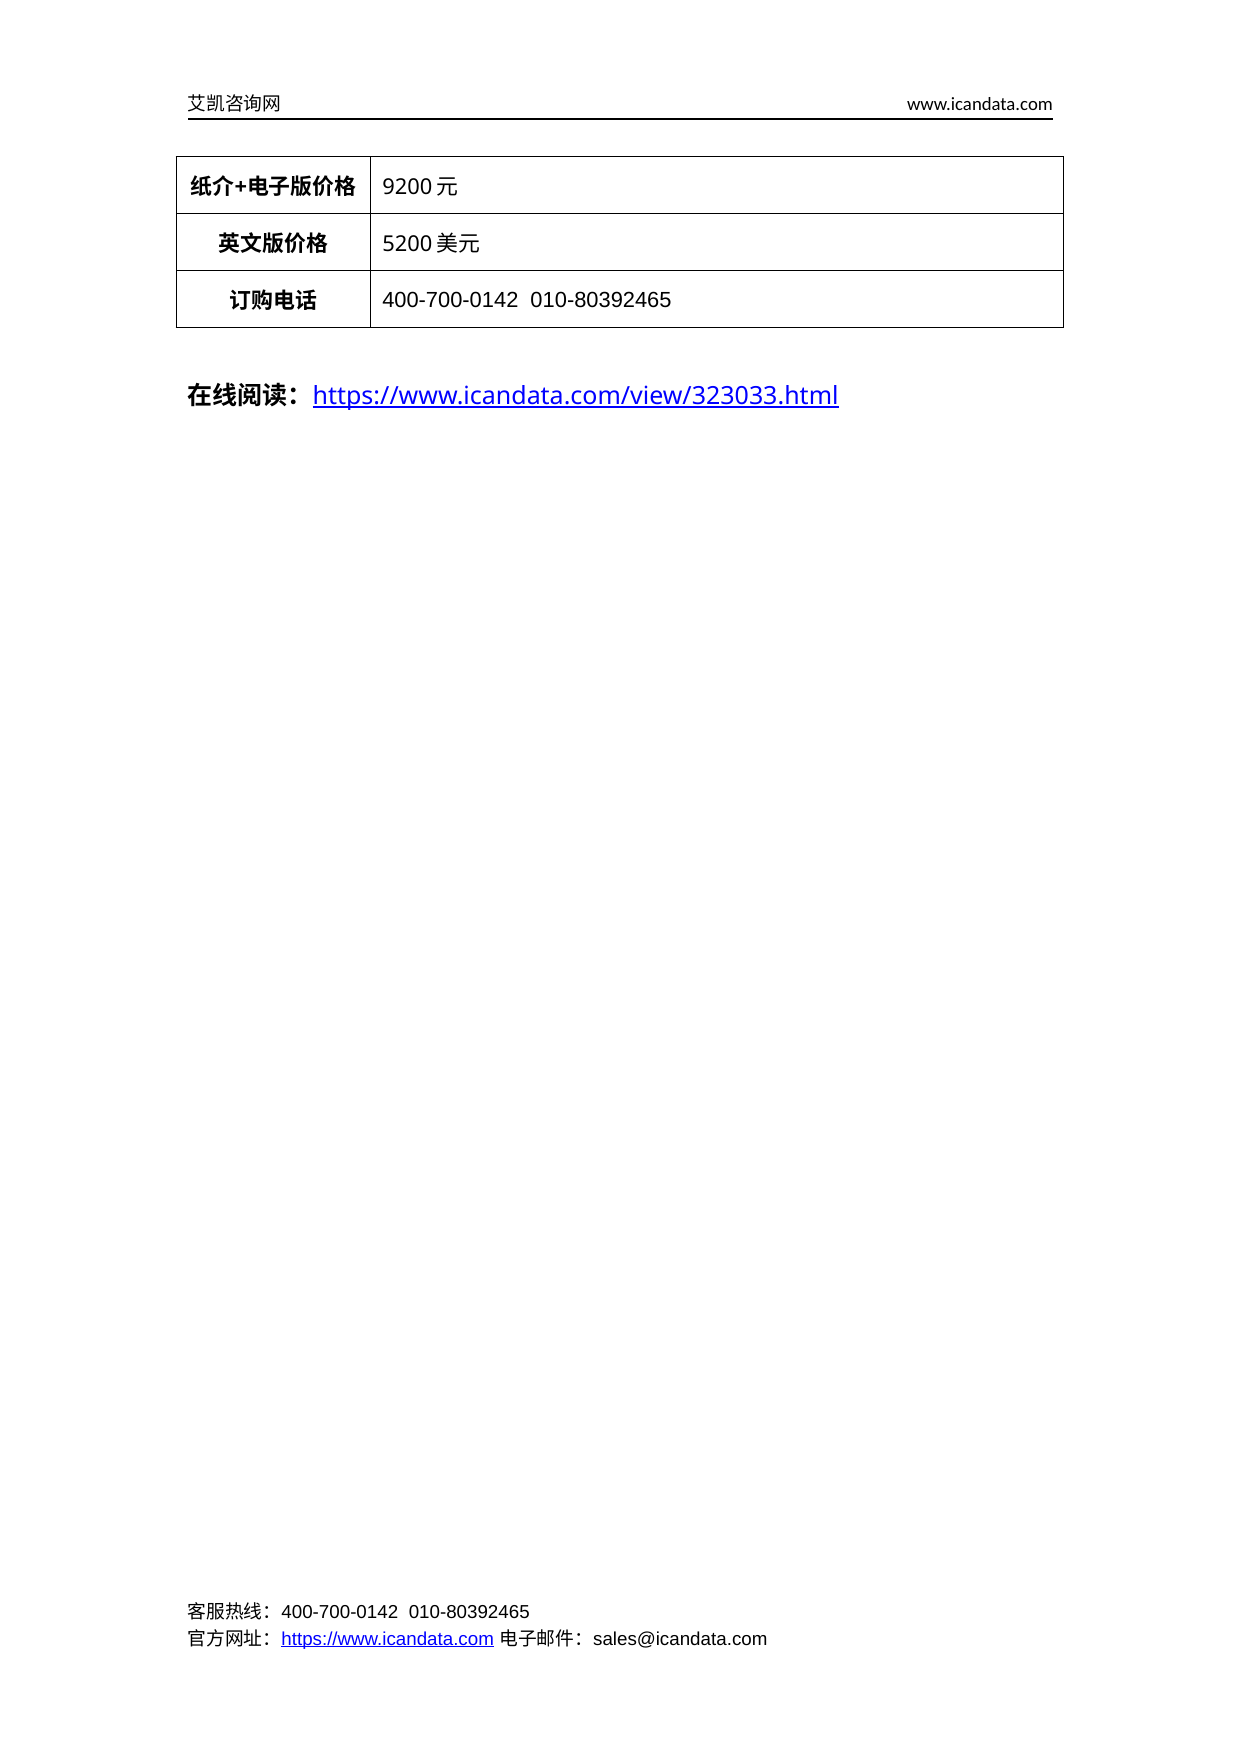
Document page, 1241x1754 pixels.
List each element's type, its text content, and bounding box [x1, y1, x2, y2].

table_cell 400-700-0142 010-80392465 [371, 271, 1063, 327]
table_cell 纸介+电子版价格 [177, 157, 370, 213]
table_cell 9200元 [371, 157, 1063, 213]
text 在线阅读：https://www.icandata.com/view/323033.html [187, 361, 1053, 426]
table_cell 订购电话 [177, 271, 370, 327]
table_cell 英文版价格 [177, 214, 370, 270]
table_cell 5200美元 [371, 214, 1063, 270]
